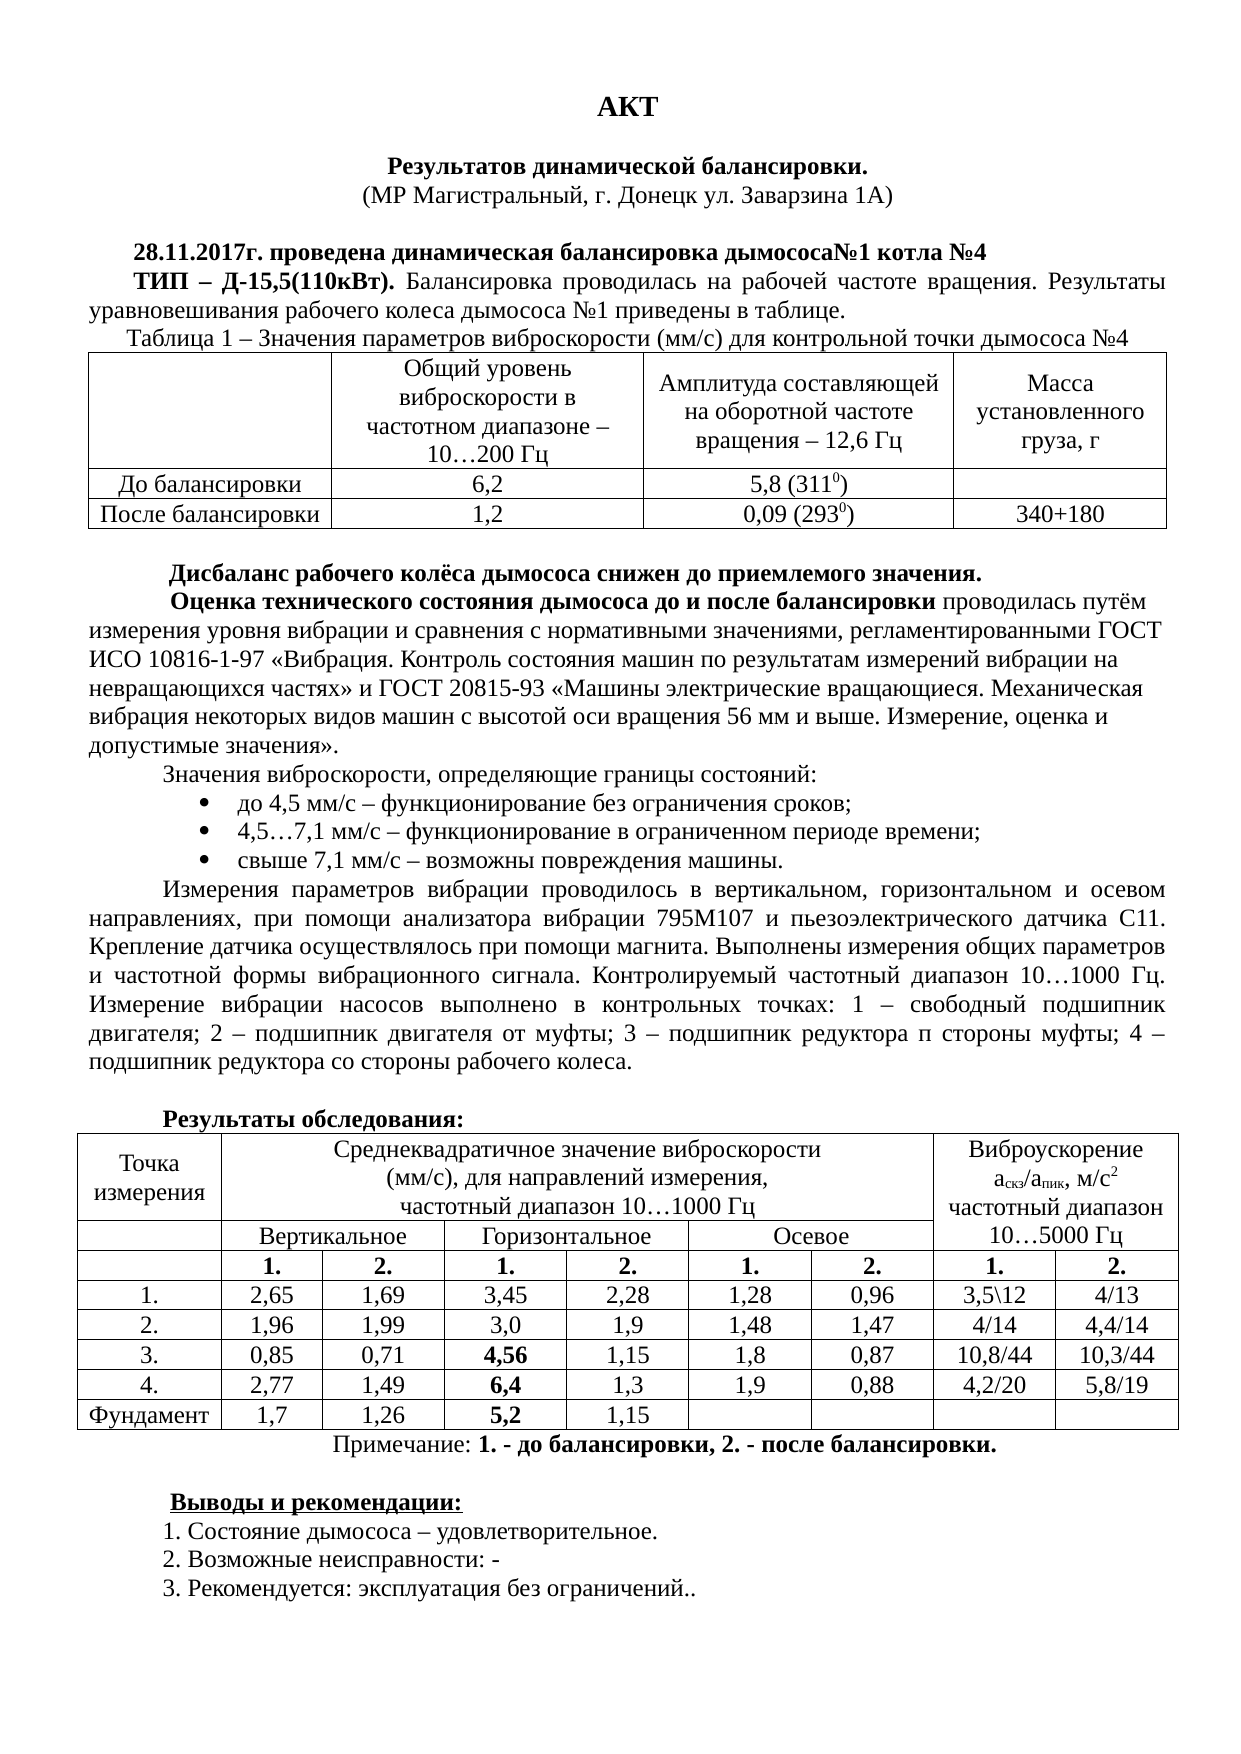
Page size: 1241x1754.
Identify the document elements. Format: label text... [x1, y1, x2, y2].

table_cell 10,3/44 [1056, 1340, 1178, 1369]
text Таблица 1 – Значения параметров виброскорости (мм/с) для контрольной точки дымососа №4 [89, 323, 1167, 352]
table_cell 1,26 [323, 1400, 444, 1428]
table_cell 2,77 [222, 1370, 322, 1399]
table_cell 1,7 [222, 1400, 322, 1428]
table_cell Горизонтальное [445, 1221, 688, 1250]
table_cell Вертикальное [222, 1221, 444, 1250]
table_cell 1,48 [689, 1310, 811, 1339]
table_cell Осевое [689, 1221, 933, 1250]
table_cell 1,28 [689, 1281, 811, 1309]
list свыше 7,1 мм/с – возможны повреждения машины. [200, 845, 1167, 874]
table_cell 10,8/44 [934, 1340, 1055, 1369]
table_cell 1,69 [323, 1281, 444, 1309]
table_cell 340+180 [954, 499, 1166, 528]
table_cell 1. [78, 1281, 221, 1309]
text 28.11.2017г. проведена динамическая балансировка дымососа№1 котла №4 [89, 237, 1167, 266]
table_cell 2. [323, 1251, 444, 1279]
table_header Амплитуда составляющей на оборотной частоте вращения – 12,6 Гц [644, 353, 953, 468]
table_cell [934, 1400, 1055, 1428]
table_cell До балансировки [89, 469, 331, 498]
table_cell 1,8 [689, 1340, 811, 1369]
table_cell 2. [78, 1310, 221, 1339]
table_cell 5,8/19 [1056, 1370, 1178, 1399]
table_cell 3,5\12 [934, 1281, 1055, 1309]
table_cell 0,09 (2930) [644, 499, 953, 528]
table_cell 4/13 [1056, 1281, 1178, 1309]
table_cell 6,4 [445, 1370, 566, 1399]
table_cell 1. [689, 1251, 811, 1279]
table_cell 1,96 [222, 1310, 322, 1339]
table_cell 6,2 [332, 469, 643, 498]
text Дисбаланс рабочего колёса дымососа снижен до приемлемого значения. [89, 558, 1167, 586]
table_header Масса установленного груза, г [954, 353, 1166, 468]
table_cell 1,15 [567, 1400, 688, 1428]
table_cell 0,87 [812, 1340, 933, 1369]
table_cell 1,99 [323, 1310, 444, 1339]
table_cell 3,0 [445, 1310, 566, 1339]
text Выводы и рекомендации: [89, 1487, 1167, 1516]
table_cell 4,56 [445, 1340, 566, 1369]
text (МР Магистральный, г. Донецк ул. Заварзина 1А) [89, 180, 1167, 208]
table_cell 1,47 [812, 1310, 933, 1339]
table_cell 0,85 [222, 1340, 322, 1369]
table_cell 3. [78, 1340, 221, 1369]
table_cell 4. [78, 1370, 221, 1399]
table_cell [1056, 1400, 1178, 1428]
table_cell [78, 1251, 221, 1279]
table_cell [812, 1400, 933, 1428]
text 2. Возможные неисправности: - [89, 1544, 1167, 1573]
table_cell 2. [1056, 1251, 1178, 1279]
table_header [89, 353, 331, 468]
table_cell 2. [567, 1251, 688, 1279]
table_cell 4,2/20 [934, 1370, 1055, 1399]
table_cell 0,88 [812, 1370, 933, 1399]
table_header Виброускорение аскз/апик, м/с2 частотный диапазон 10…5000 Гц [934, 1134, 1178, 1250]
table_cell 1,2 [332, 499, 643, 528]
table_header Точка измерения [78, 1134, 221, 1220]
table_cell 5,2 [445, 1400, 566, 1428]
table_cell 1,49 [323, 1370, 444, 1399]
table_cell [78, 1221, 221, 1250]
text Оценка технического состояния дымососа до и после балансировки проводилась путём измерения уровня вибрации и сравнения с нормативными значениями, регламентированными ГОСТ ИСО 10816-1-97 «Вибрация. Контроль состояния машин по результатам измерений вибрации на невращающихся частях» и ГОСТ 20815-93 «Машины электрические вращающиеся. Механическая вибрация некоторых видов машин с высотой оси вращения и выше. Измерение, оценка и допустимые значения». [89, 586, 1167, 759]
table_cell 1,9 [689, 1370, 811, 1399]
text 1. Состояние дымососа – удовлетворительное. [89, 1516, 1167, 1544]
table_cell 0,96 [812, 1281, 933, 1309]
table_cell 1,15 [567, 1340, 688, 1369]
table_cell 1. [445, 1251, 566, 1279]
table_cell 1,9 [567, 1310, 688, 1339]
table_cell 1,3 [567, 1370, 688, 1399]
table_cell 5,8 (3110) [644, 469, 953, 498]
text 3. Рекомендуется: эксплуатация без ограничений.. [89, 1573, 1167, 1602]
table_cell 3,45 [445, 1281, 566, 1309]
table_header Общий уровень виброскорости в частотном диапазоне – 10…200 Гц [332, 353, 643, 468]
list до 4,5 мм/с – функционирование без ограничения сроков; [200, 788, 1167, 816]
table_cell [954, 469, 1166, 498]
table_cell 2,28 [567, 1281, 688, 1309]
table_cell После балансировки [89, 499, 331, 528]
table_cell [689, 1400, 811, 1428]
table_cell 2. [812, 1251, 933, 1279]
text Результатов динамической балансировки. [89, 151, 1167, 180]
text Значения виброскорости, определяющие границы состояний: [89, 759, 1167, 788]
table_cell 1. [222, 1251, 322, 1279]
table_cell 2,65 [222, 1281, 322, 1309]
table_cell 0,71 [323, 1340, 444, 1369]
text Результаты обследования: [89, 1104, 1167, 1133]
list 4,5…7,1 мм/с – функционирование в ограниченном периоде времени; [200, 816, 1167, 845]
table_header Среднеквадратичное значение виброскорости (мм/с), для направлений измерения, частотный диапазон 10…1000 Гц [222, 1134, 933, 1220]
table_cell 1. [934, 1251, 1055, 1279]
table_cell 4,4/14 [1056, 1310, 1178, 1339]
text ТИП – Д-15,5(110кВт). Балансировка проводилась на рабочей частоте вращения. Результаты уравновешивания рабочего колеса дымососа №1 приведены в таблице. [89, 266, 1167, 323]
table_cell 4/14 [934, 1310, 1055, 1339]
text Примечание: 1. - до балансировки, 2. - после балансировки. [89, 1430, 1167, 1458]
text АКТ [89, 89, 1167, 122]
table_cell Фундамент [78, 1400, 221, 1428]
text Измерения параметров вибрации проводилось в вертикальном, горизонтальном и осевом направлениях, при помощи анализатора вибрации 795М107 и пьезоэлектрического датчика С11. Крепление датчика осуществлялось при помощи магнита. Выполнены измерения общих параметров и частотной формы вибрационного сигнала. Контролируемый частотный диапазон 10…1000 Гц. Измерение вибрации насосов выполнено в контрольных точках: 1 – свободный подшипник двигателя; 2 – подшипник двигателя от муфты; 3 – подшипник редуктора п стороны муфты; 4 – подшипник редуктора со стороны рабочего колеса. [89, 874, 1167, 1075]
